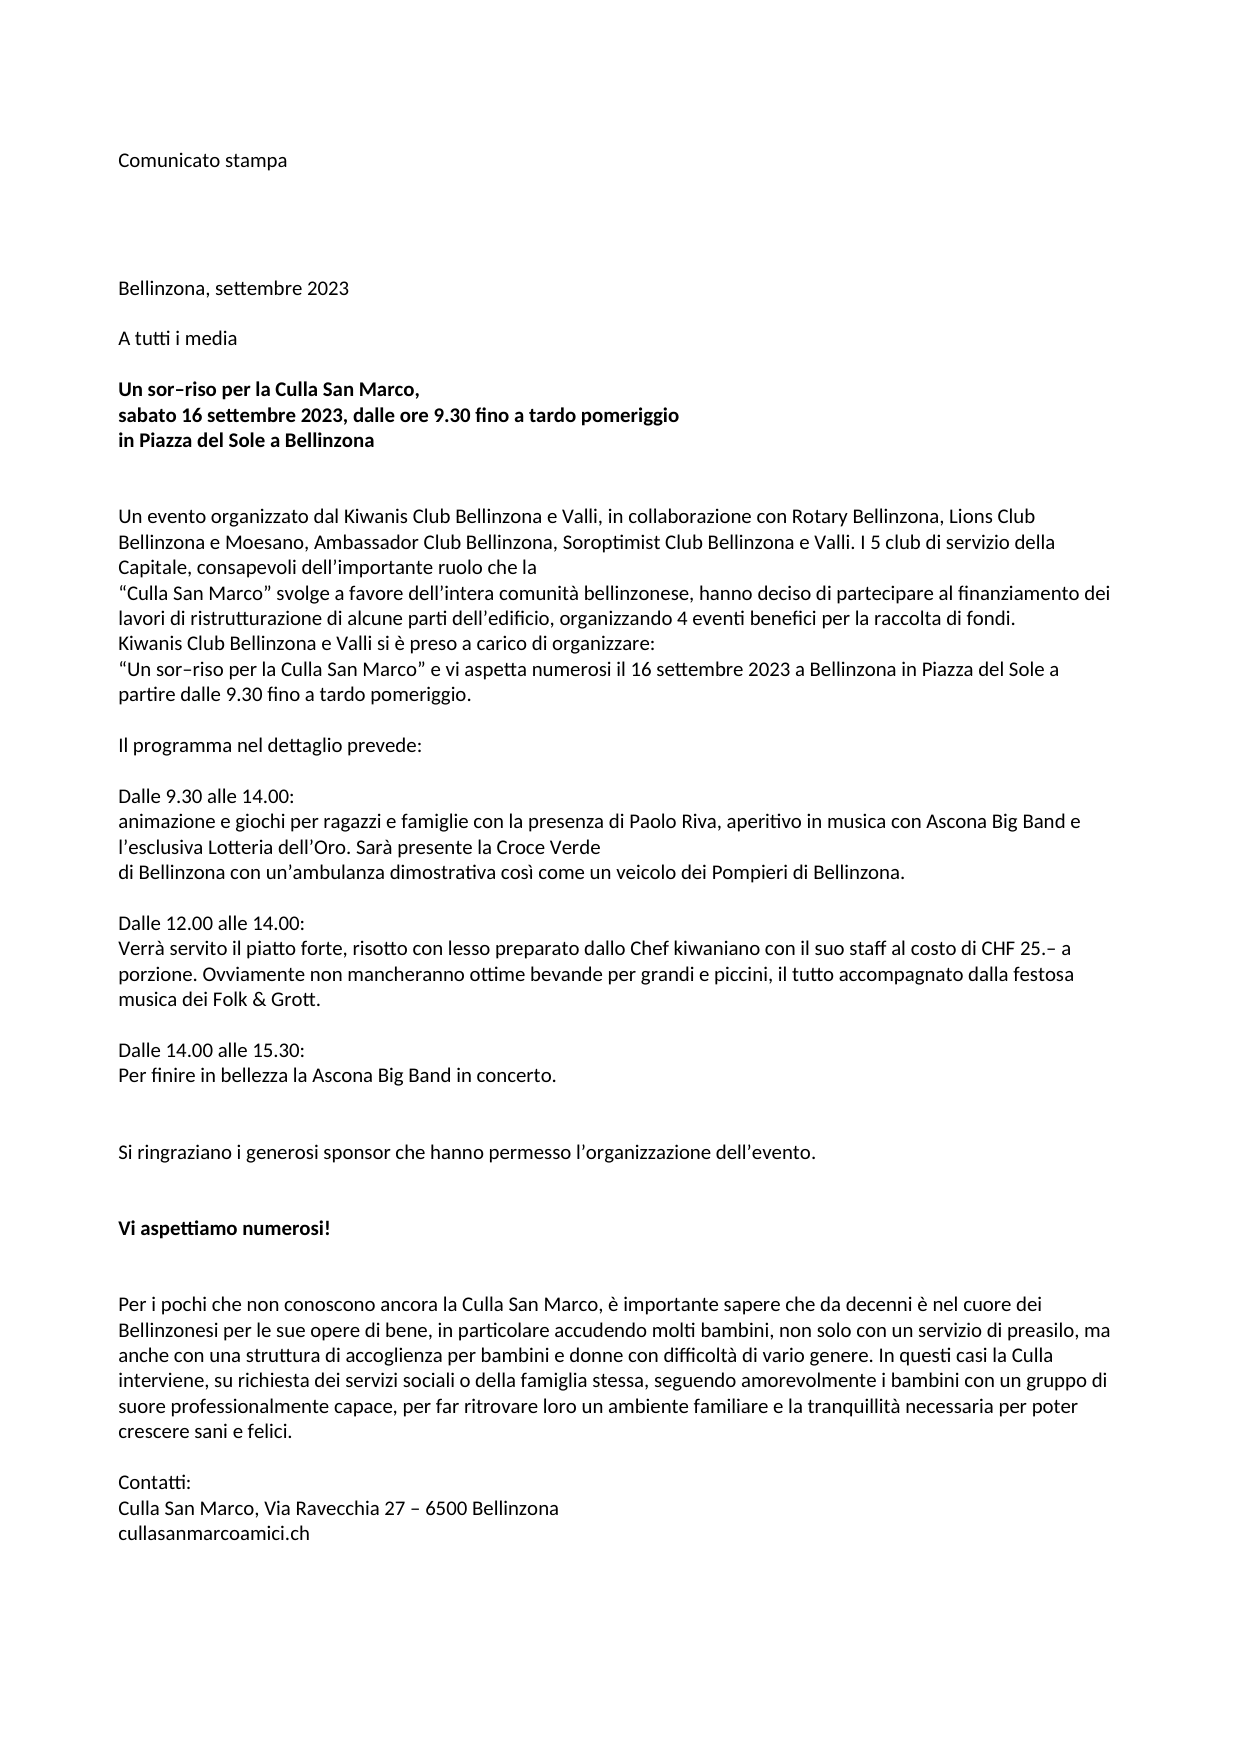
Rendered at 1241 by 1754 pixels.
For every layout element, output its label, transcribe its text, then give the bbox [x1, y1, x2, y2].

text Dalle 14.00 alle 15.30: [118, 1037, 1122, 1063]
text Il programma nel dettaglio prevede: [118, 732, 1122, 758]
text in Piazza del Sole a Bellinzona [118, 427, 1122, 453]
text “Culla San Marco” svolge a favore dell’intera comunità bellinzonese, hanno deciso di partecipare al finanziamento dei lavori di ristrutturazione di alcune parti dell’edificio, organizzando 4 eventi benefici per la raccolta di fondi. [118, 580, 1122, 631]
text Vi aspettiamo numerosi! [118, 1215, 1122, 1241]
text animazione e giochi per ragazzi e famiglie con la presenza di Paolo Riva, aperitivo in musica con Ascona Big Band e l’esclusiva Lotteria dell’Oro. Sarà presente la Croce Verde [118, 808, 1122, 859]
text Un sor–riso per la Culla San Marco, [118, 376, 1122, 402]
text sabato 16 settembre 2023, dalle ore 9.30 fino a tardo pomeriggio [118, 402, 1122, 427]
text di Bellinzona con un’ambulanza dimostrativa così come un veicolo dei Pompieri di Bellinzona. [118, 859, 1122, 885]
text Per i pochi che non conoscono ancora la Culla San Marco, è importante sapere che da decenni è nel cuore dei Bellinzonesi per le sue opere di bene, in particolare accudendo molti bambini, non solo con un servizio di preasilo, ma anche con una struttura di accoglienza per bambini e donne con difficoltà di vario genere. In questi casi la Culla interviene, su richiesta dei servizi sociali o della famiglia stessa, seguendo amorevolmente i bambini con un gruppo di suore professionalmente capace, per far ritrovare loro un ambiente familiare e la tranquillità necessaria per poter crescere sani e felici. [118, 1291, 1122, 1444]
text Un evento organizzato dal Kiwanis Club Bellinzona e Valli, in collaborazione con Rotary Bellinzona, Lions Club Bellinzona e Moesano, Ambassador Club Bellinzona, Soroptimist Club Bellinzona e Valli. I 5 club di servizio della Capitale, consapevoli dell’importante ruolo che la [118, 503, 1122, 580]
text Contatti: [118, 1469, 1122, 1495]
text “Un sor–riso per la Culla San Marco” e vi aspetta numerosi il 16 settembre 2023 a Bellinzona in Piazza del Sole a partire dalle 9.30 fino a tardo pomeriggio. [118, 656, 1122, 707]
text A tutti i media [118, 326, 1122, 351]
text Kiwanis Club Bellinzona e Valli si è preso a carico di organizzare: [118, 631, 1122, 656]
text Dalle 9.30 alle 14.00: [118, 783, 1122, 808]
text Verrà servito il piatto forte, risotto con lesso preparato dallo Chef kiwaniano con il suo staff al costo di CHF 25.– a porzione. Ovviamente non mancheranno ottime bevande per grandi e piccini, il tutto accompagnato dalla festosa musica dei Folk & Grott. [118, 936, 1122, 1012]
text Dalle 12.00 alle 14.00: [118, 910, 1122, 936]
text Comunicato stampa [118, 148, 1122, 173]
text Culla San Marco, Via Ravecchia 27 – 6500 Bellinzona [118, 1495, 1122, 1520]
text Bellinzona, settembre 2023 [118, 275, 1122, 300]
text Si ringraziano i generosi sponsor che hanno permesso l’organizzazione dell’evento. [118, 1139, 1122, 1164]
text cullasanmarcoamici.ch [118, 1520, 1122, 1546]
text Per finire in bellezza la Ascona Big Band in concerto. [118, 1063, 1122, 1088]
